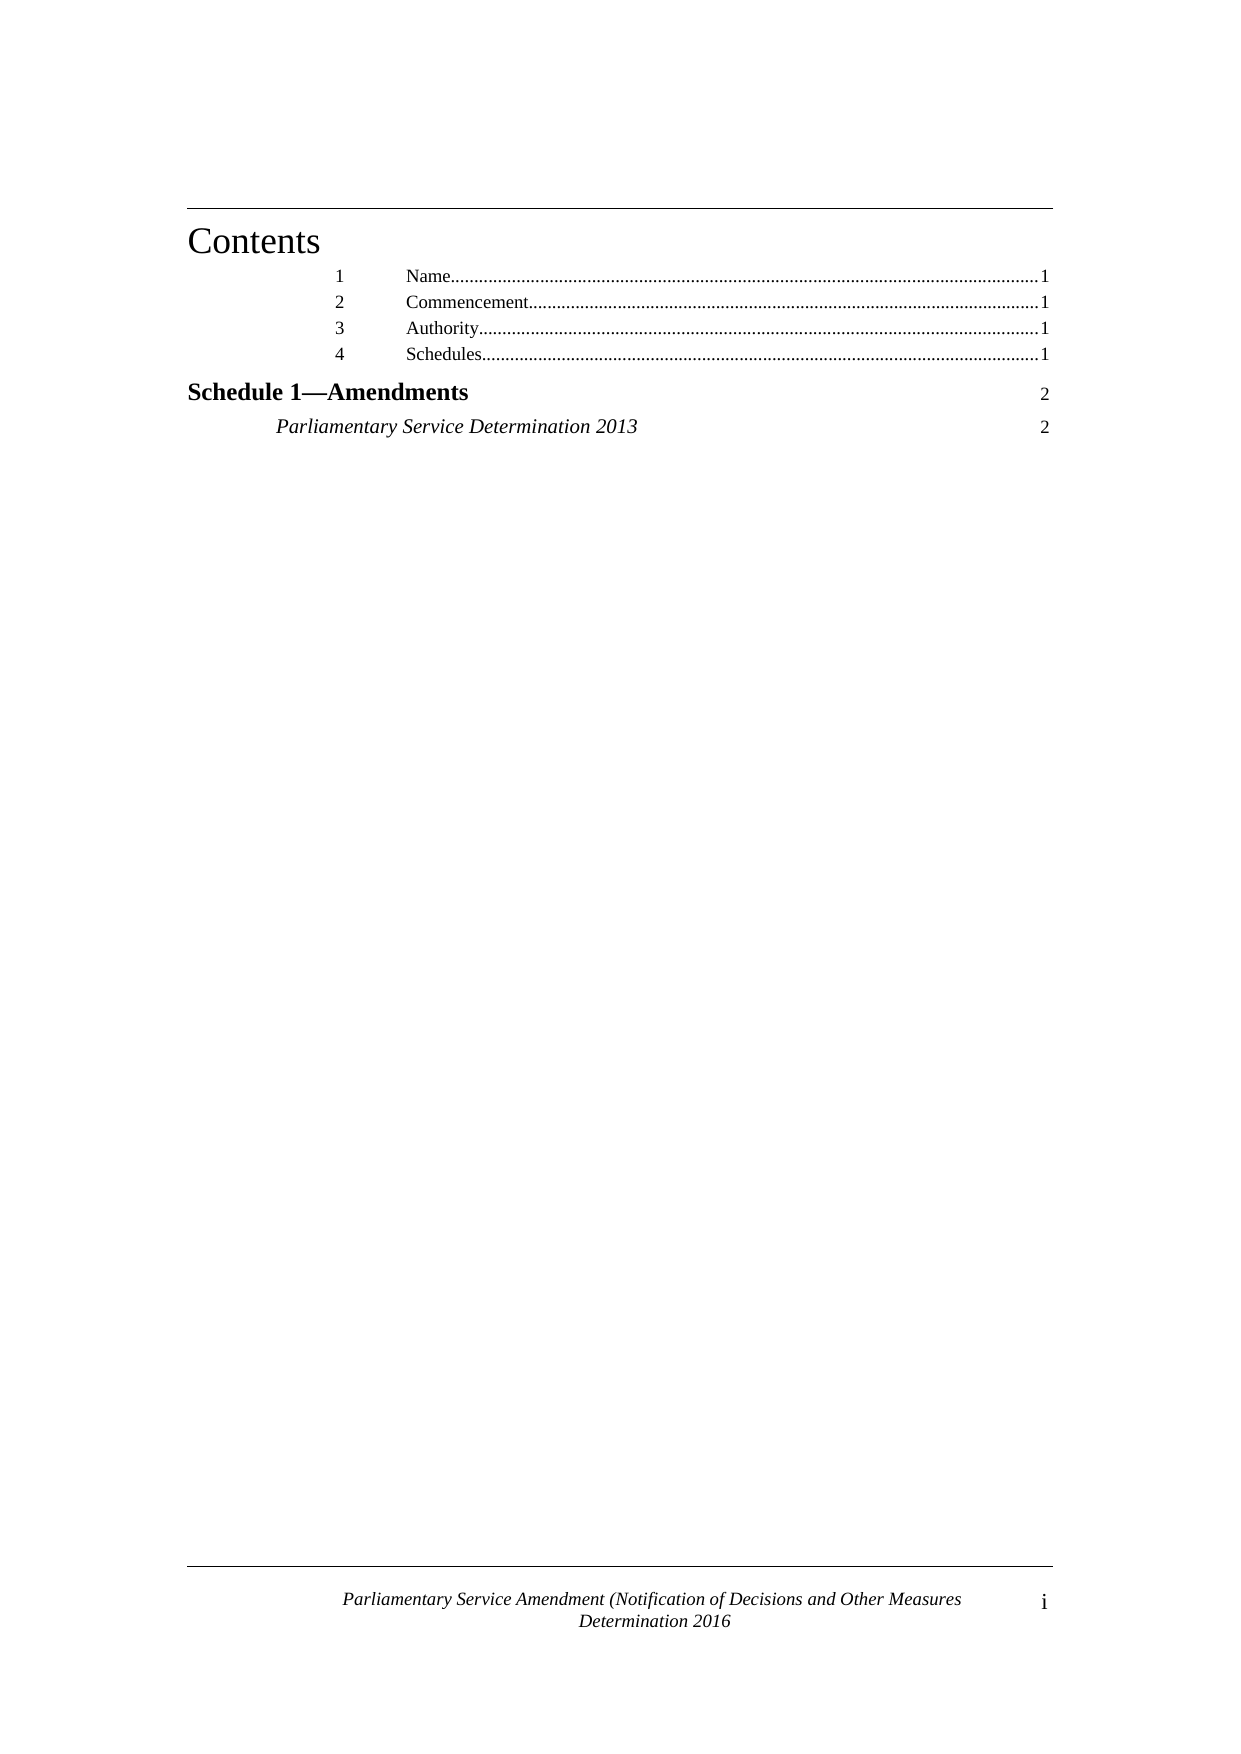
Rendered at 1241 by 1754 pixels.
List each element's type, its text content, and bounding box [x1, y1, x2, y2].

text Schedule 1—Amendments 2 [187, 377, 994, 405]
text Parliamentary Service Determination 2013 2 [276, 414, 994, 438]
text Contents [187, 218, 1053, 261]
text 4 Schedules 1 [335, 342, 994, 364]
text 3 Authority 1 [335, 317, 994, 338]
text 2 Commencement 1 [335, 291, 994, 313]
text 1 Name 1 [335, 265, 994, 287]
